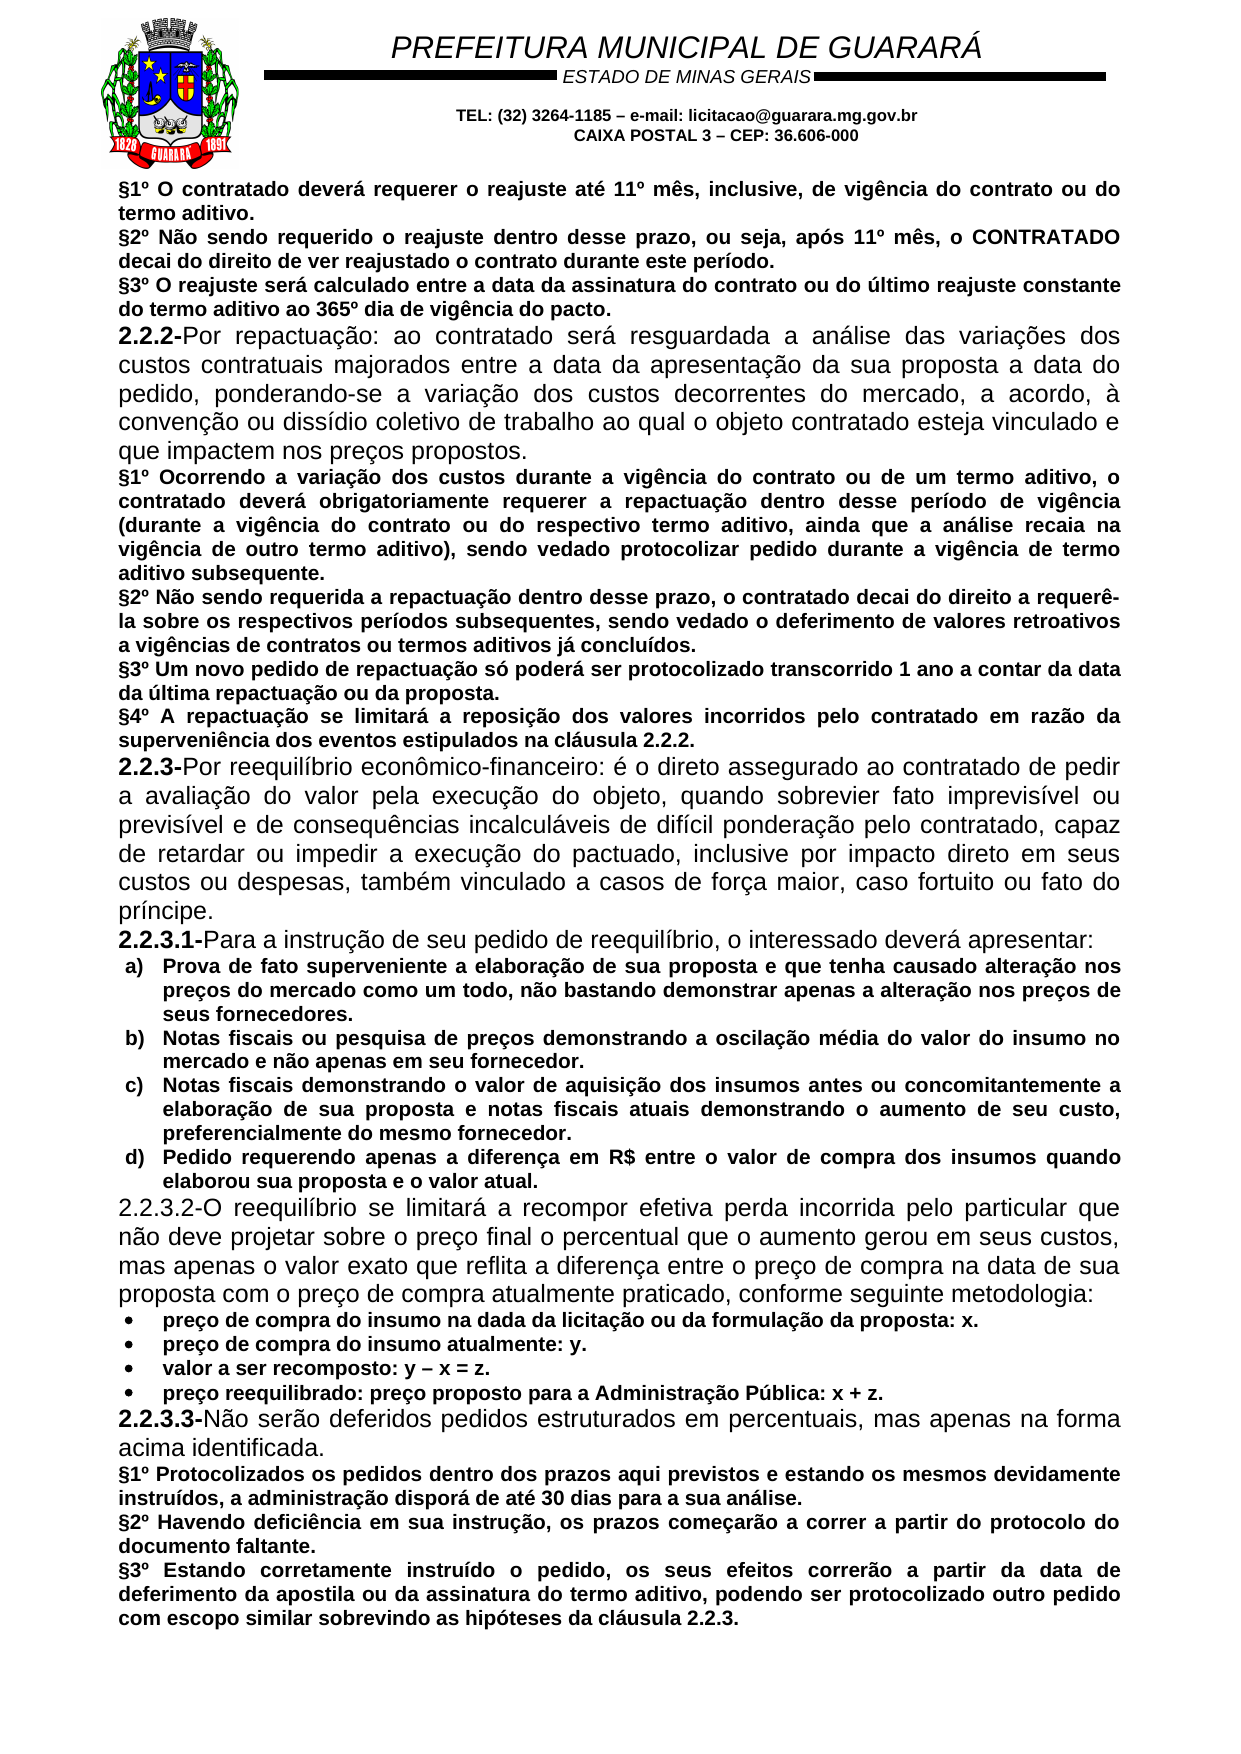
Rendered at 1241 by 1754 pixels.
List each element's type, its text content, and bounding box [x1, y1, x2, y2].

text 2.2.2-Por repactuação: ao contratado será resguardada a análise das variações dos custos contratuais majorados entre a data da apresentação da sua proposta a data do pedido, ponderando-se a variação dos custos decorrentes do mercado, a acordo, à convenção ou dissídio coletivo de trabalho ao qual o objeto contratado esteja vinculado e que impactem nos preços propostos. [118, 321, 1122, 465]
text §3º Estando corretamente instruído o pedido, os seus efeitos correrão a partir da data de deferimento da apostila ou da assinatura do termo aditivo, podendo ser protocolizado outro pedido com escopo similar sobrevindo as hipóteses da cláusula 2.2.3. [118, 1558, 1122, 1629]
list preço de compra do insumo atualmente: y. [125, 1332, 1122, 1356]
text 2.2.3.1-Para a instrução de seu pedido de reequilíbrio, o interessado deverá apresentar: [118, 925, 1122, 953]
text §2º Não sendo requerido o reajuste dentro desse prazo, ou seja, após 11º mês, o CONTRATADO decai do direito de ver reajustado o contrato durante este período. [118, 225, 1122, 273]
text §1º Ocorrendo a variação dos custos durante a vigência do contrato ou de um termo aditivo, o contratado deverá obrigatoriamente requerer a repactuação dentro desse período de vigência (durante a vigência do contrato ou do respectivo termo aditivo, ainda que a análise recaia na vigência de outro termo aditivo), sendo vedado protocolizar pedido durante a vigência de termo aditivo subsequente. [118, 465, 1122, 584]
picture [101, 18, 239, 169]
list preço de compra do insumo na dada da licitação ou da formulação da proposta: x. [125, 1308, 1122, 1332]
text 2.2.3.2-O reequilíbrio se limitará a recompor efetiva perda incorrida pelo particular que não deve projetar sobre o preço final o percentual que o aumento gerou em seus custos, mas apenas o valor exato que reflita a diferença entre o preço de compra na data de sua proposta com o preço de compra atualmente praticado, conforme seguinte metodologia: [118, 1193, 1122, 1308]
list Pedido requerendo apenas a diferença em R$ entre o valor de compra dos insumos quando elaborou sua proposta e o valor atual. [125, 1145, 1122, 1193]
list Notas fiscais demonstrando o valor de aquisição dos insumos antes ou concomitantemente a elaboração de sua proposta e notas fiscais atuais demonstrando o aumento de seu custo, preferencialmente do mesmo fornecedor. [125, 1073, 1122, 1145]
list preço reequilibrado: preço proposto para a Administração Pública: x + z. [125, 1380, 1122, 1404]
text 2.2.3-Por reequilíbrio econômico-financeiro: é o direto assegurado ao contratado de pedir a avaliação do valor pela execução do objeto, quando sobrevier fato imprevisível ou previsível e de consequências incalculáveis de difícil ponderação pelo contratado, capaz de retardar ou impedir a execução do pactuado, inclusive por impacto direto em seus custos ou despesas, também vinculado a casos de força maior, caso fortuito ou fato do príncipe. [118, 752, 1122, 925]
list valor a ser recomposto: y – x = z. [125, 1356, 1122, 1380]
text §2º Havendo deficiência em sua instrução, os prazos começarão a correr a partir do protocolo do documento faltante. [118, 1510, 1122, 1558]
list Notas fiscais ou pesquisa de preços demonstrando a oscilação média do valor do insumo no mercado e não apenas em seu fornecedor. [125, 1025, 1122, 1073]
text §4º A repactuação se limitará a reposição dos valores incorridos pelo contratado em razão da superveniência dos eventos estipulados na cláusula 2.2.2. [118, 704, 1122, 752]
text §3º O reajuste será calculado entre a data da assinatura do contrato ou do último reajuste constante do termo aditivo ao 365º dia de vigência do pacto. [118, 273, 1122, 321]
text §3º Um novo pedido de repactuação só poderá ser protocolizado transcorrido 1 ano a contar da data da última repactuação ou da proposta. [118, 656, 1122, 704]
text §1º O contratado deverá requerer o reajuste até 11º mês, inclusive, de vigência do contrato ou do termo aditivo. [118, 177, 1122, 225]
text §2º Não sendo requerida a repactuação dentro desse prazo, o contratado decai do direito a requerê-la sobre os respectivos períodos subsequentes, sendo vedado o deferimento de valores retroativos a vigências de contratos ou termos aditivos já concluídos. [118, 584, 1122, 656]
text §1º Protocolizados os pedidos dentro dos prazos aqui previstos e estando os mesmos devidamente instruídos, a administração disporá de até 30 dias para a sua análise. [118, 1462, 1122, 1510]
text 2.2.3.3-Não serão deferidos pedidos estruturados em percentuais, mas apenas na forma acima identificada. [118, 1404, 1122, 1462]
list Prova de fato superveniente a elaboração de sua proposta e que tenha causado alteração nos preços do mercado como um todo, não bastando demonstrar apenas a alteração nos preços de seus fornecedores. [125, 953, 1122, 1025]
